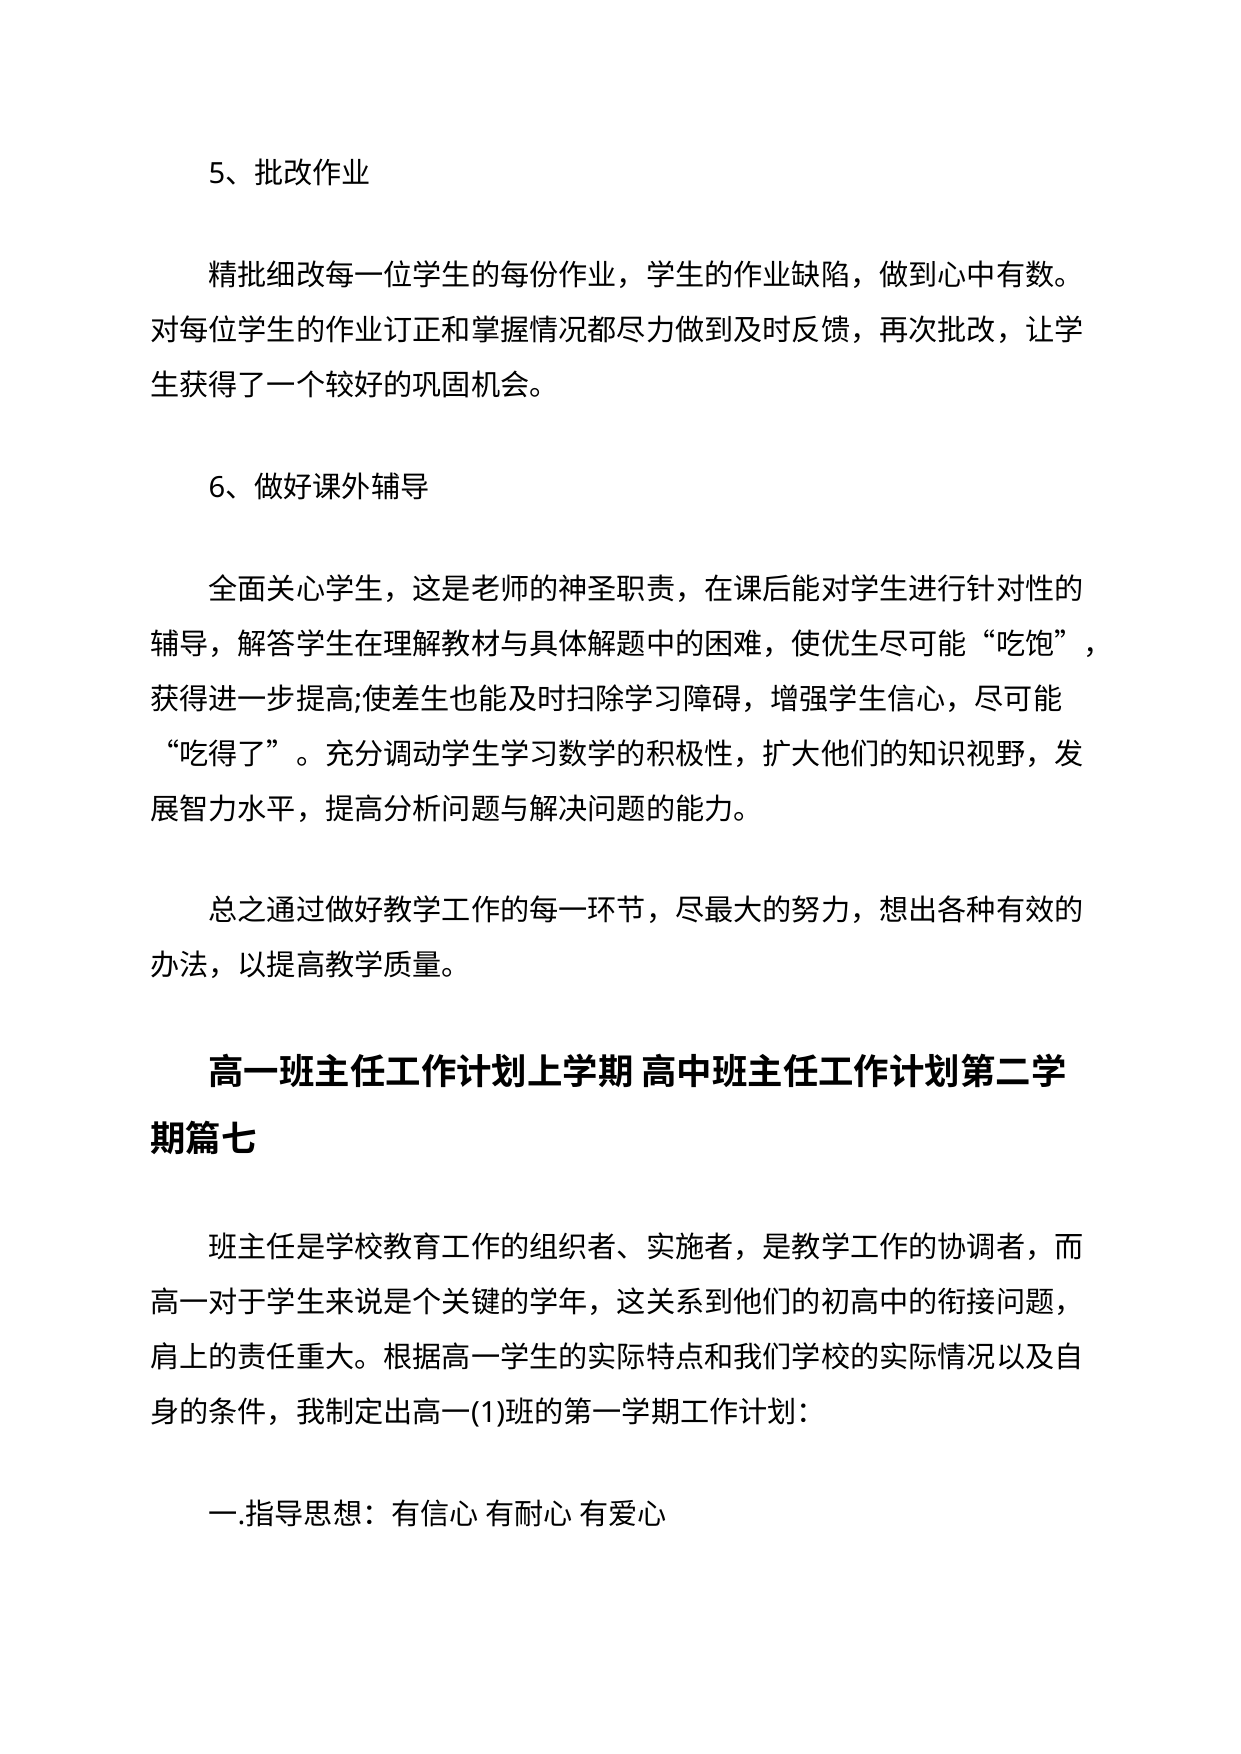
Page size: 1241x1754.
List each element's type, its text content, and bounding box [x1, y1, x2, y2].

text 班主任是学校教育工作的组织者、实施者，是教学工作的协调者，而高一对于学生来说是个关键的学年，这关系到他们的初高中的衔接问题，肩上的责任重大。根据高一学生的实际特点和我们学校的实际情况以及自身的条件，我制定出高一(1)班的第一学期工作计划： [150, 1224, 1090, 1431]
text 全面关心学生，这是老师的神圣职责，在课后能对学生进行针对性的辅导，解答学生在理解教材与具体解题中的困难，使优生尽可能“吃饱”，获得进一步提高;使差生也能及时扫除学习障碍，增强学生信心，尽可能“吃得了”。充分调动学生学习数学的积极性，扩大他们的知识视野，发展智力水平，提高分析问题与解决问题的能力。 [150, 566, 1090, 827]
text 6、做好课外辅导 [150, 463, 1090, 506]
text 高一班主任工作计划上学期 高中班主任工作计划第二学期篇七 [150, 1044, 1090, 1161]
text 精批细改每一位学生的每份作业，学生的作业缺陷，做到心中有数。对每位学生的作业订正和掌握情况都尽力做到及时反馈，再次批改，让学生获得了一个较好的巩固机会。 [150, 252, 1090, 404]
text 总之通过做好教学工作的每一环节，尽最大的努力，想出各种有效的办法，以提高教学质量。 [150, 887, 1090, 984]
text 一.指导思想：有信心 有耐心 有爱心 [150, 1490, 1090, 1533]
text 5、批改作业 [150, 150, 1090, 192]
